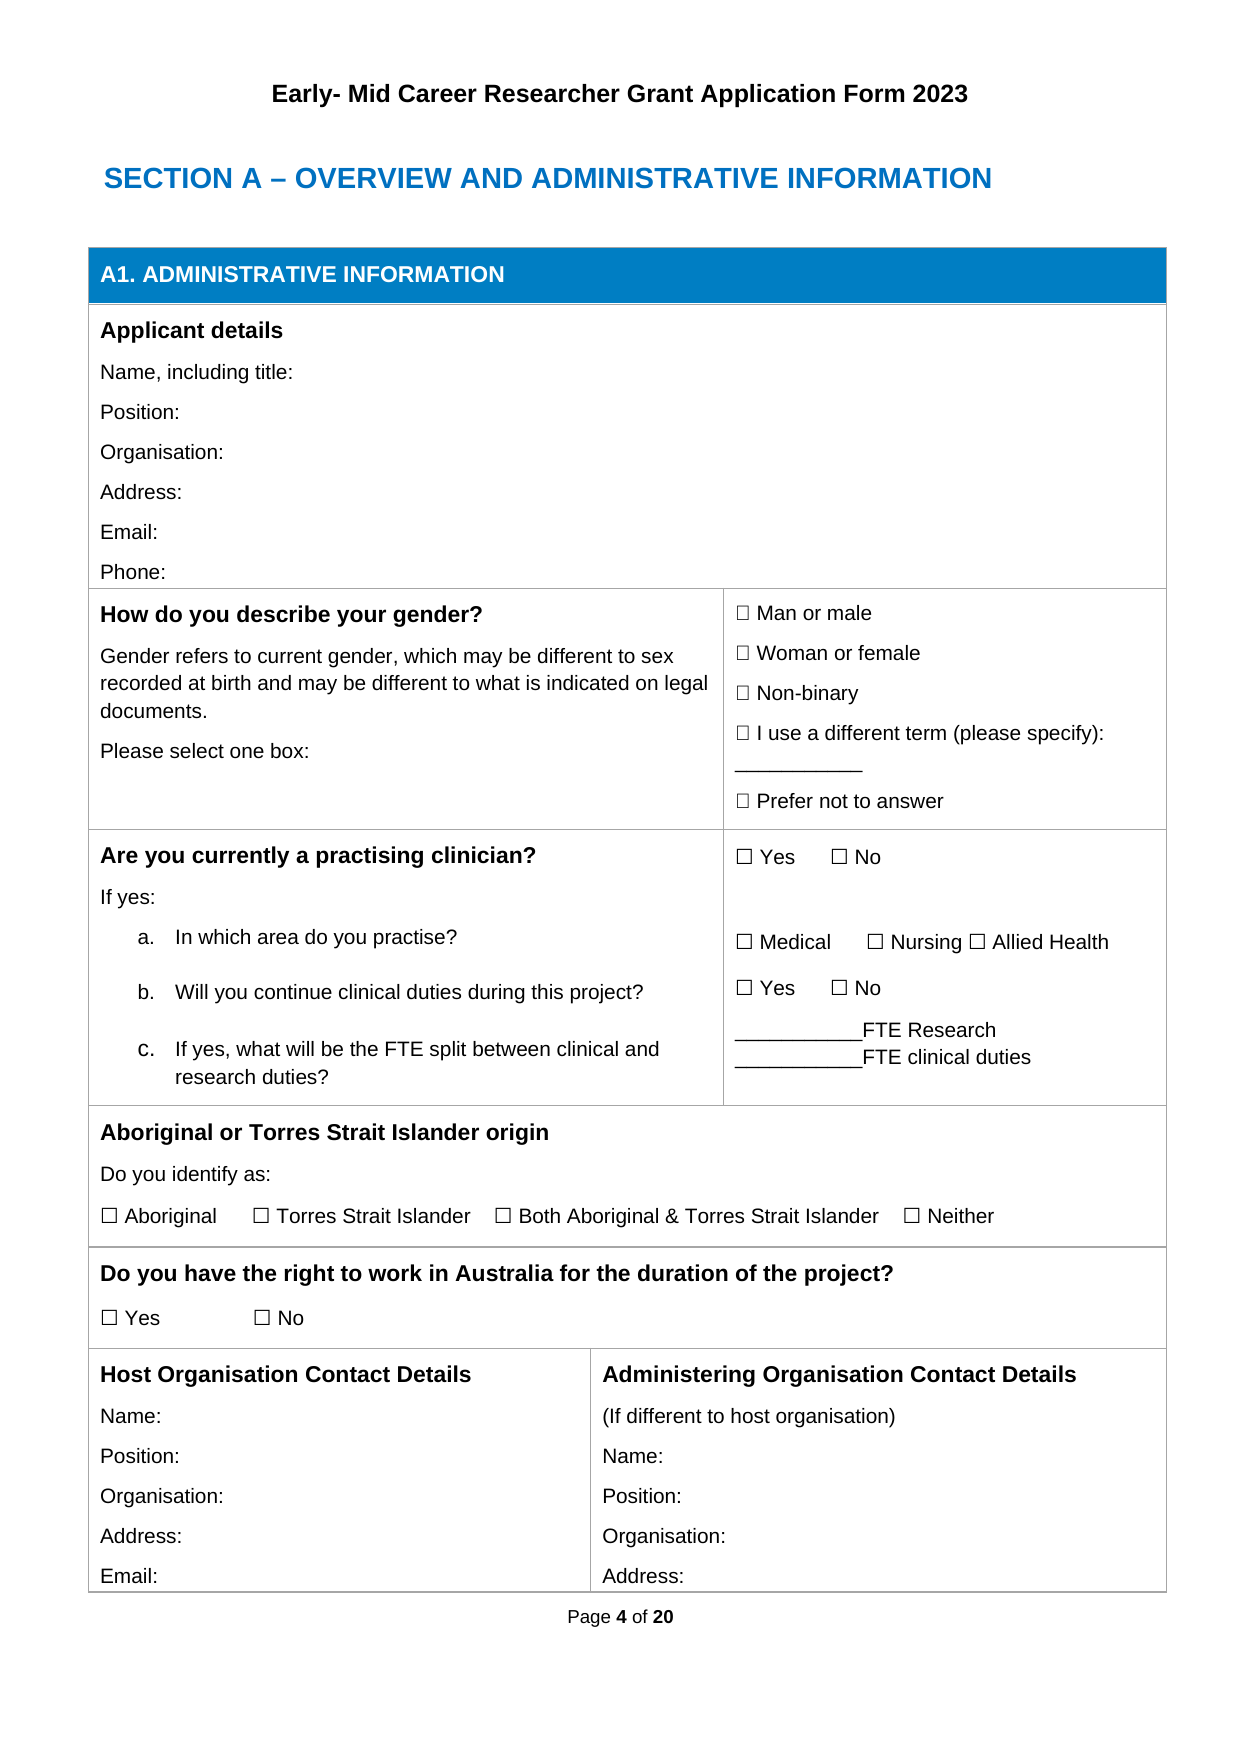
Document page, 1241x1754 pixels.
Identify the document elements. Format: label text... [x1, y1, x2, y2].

table_cell Are you currently a practising clinician? If yes: In which area do you practise? Will you continue clinical duties during this project? If yes, what will be the FTE split between clinical and research duties? [89, 830, 723, 1105]
table_cell Do you have the right to work in Australia for the duration of the project? Yes No [89, 1248, 1166, 1347]
subtitle SECTION A – OVERVIEW AND ADMINISTRATIVE INFORMATION [103, 161, 1137, 194]
table_cell How do you describe your gender? Gender refers to current gender, which may be different to sex recorded at birth and may be different to what is indicated on legal documents. Please select one box: [89, 589, 723, 829]
table_cell  Man or male  Woman or female  Non-binary  I use a different term (please specify): ___________  Prefer not to answer [724, 589, 1166, 829]
table_cell Applicant details Name, including title: Position: Organisation: Address: Email: Phone: [89, 305, 1166, 587]
table_cell Yes No Medical Nursing Allied Health Yes No ___________FTE Research ___________FTE clinical duties [724, 830, 1166, 1105]
table_cell Aboriginal or Torres Strait Islander origin Do you identify as: Aboriginal Torres Strait Islander Both Aboriginal & Torres Strait Islander Neither [89, 1106, 1166, 1246]
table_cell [89, 1349, 590, 1591]
table_header A1. ADMINISTRATIVE INFORMATION [89, 248, 1166, 303]
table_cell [591, 1349, 1166, 1591]
